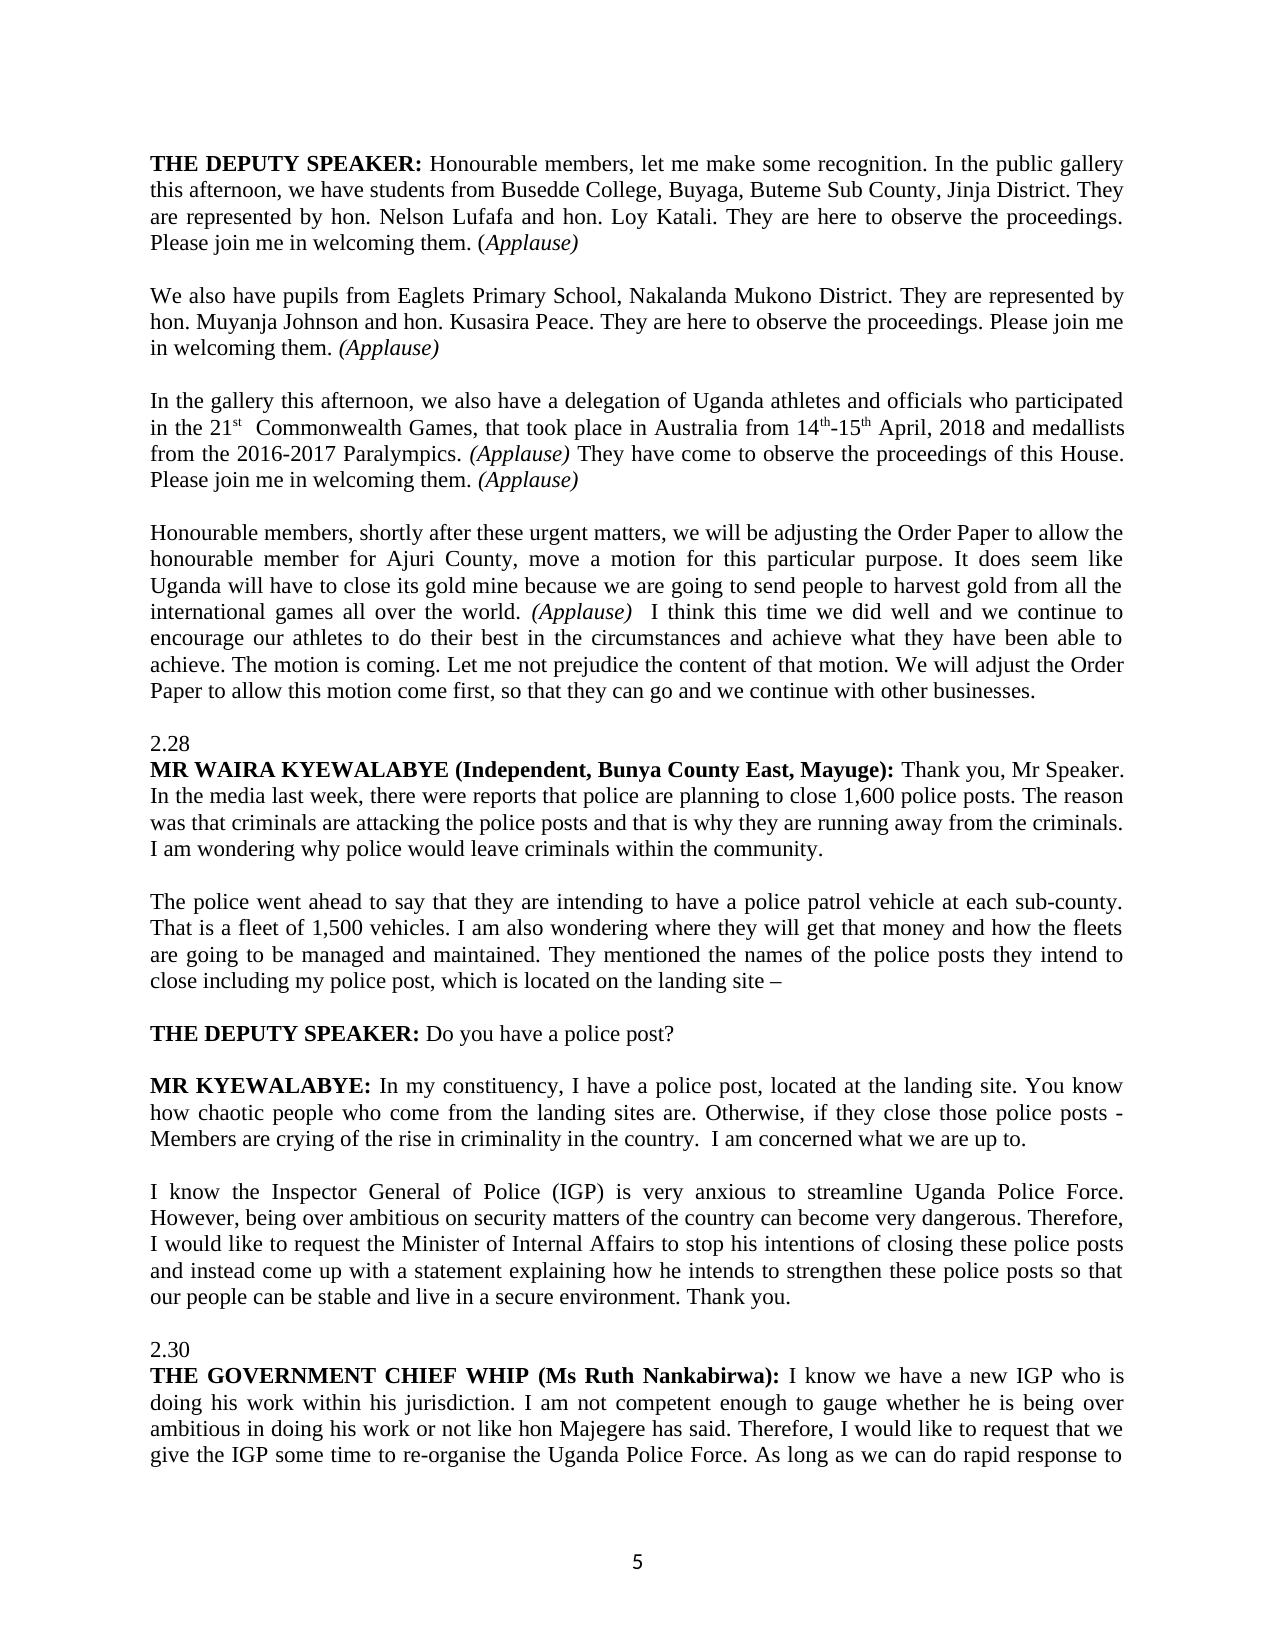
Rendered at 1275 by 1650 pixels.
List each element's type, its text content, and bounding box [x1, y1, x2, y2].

text I know the Inspector General of Police (IGP) is very anxious to streamline Uganda Police Force. However, being over ambitious on security matters of the country can become very dangerous. Therefore, I would like to request the Minister of Internal Affairs to stop his intentions of closing these police posts and instead come up with a statement explaining how he intends to strengthen these police posts so that our people can be stable and live in a secure environment. Thank you. [150, 1178, 1125, 1309]
text MR WAIRA KYEWALABYE (Independent, Bunya County East, Mayuge): Thank you, Mr Speaker. In the media last week, there were reports that police are planning to close 1,600 police posts. The reason was that criminals are attacking the police posts and that is why they are running away from the criminals. I am wondering why police would leave criminals within the community. [150, 756, 1125, 862]
text MR KYEWALABYE: In my constituency, I have a police post, located at the landing site. You know how chaotic people who come from the landing sites are. Otherwise, if they close those police posts - Members are crying of the rise in criminality in the country. I am concerned what we are up to. [150, 1072, 1125, 1151]
text In the gallery this afternoon, we also have a delegation of Uganda athletes and officials who participated in the 21st Commonwealth Games, that took place in Australia from 14th-15th April, 2018 and medallists from the 2016-2017 Paralympics. (Applause) They have come to observe the proceedings of this House. Please join me in welcoming them. (Applause) [150, 387, 1125, 493]
text THE DEPUTY SPEAKER: Do you have a police post? [150, 1020, 1125, 1046]
text THE DEPUTY SPEAKER: Honourable members, let me make some recognition. In the public gallery this afternoon, we have students from Busedde College, Buyaga, Buteme Sub County, Jinja District. They are represented by hon. Nelson Lufafa and hon. Loy Katali. They are here to observe the proceedings. Please join me in welcoming them. (Applause) [150, 150, 1125, 255]
text We also have pupils from Eaglets Primary School, Nakalanda Mukono District. They are represented by hon. Muyanja Johnson and hon. Kusasira Peace. They are here to observe the proceedings. Please join me in welcoming them. (Applause) [150, 282, 1125, 361]
text Honourable members, shortly after these urgent matters, we will be adjusting the Order Paper to allow the honourable member for Ajuri County, move a motion for this particular purpose. It does seem like Uganda will have to close its gold mine because we are going to send people to harvest gold from all the international games all over the world. (Applause) I think this time we did well and we continue to encourage our athletes to do their best in the circumstances and achieve what they have been able to achieve. The motion is coming. Let me not prejudice the content of that motion. We will adjust the Order Paper to allow this motion come first, so that they can go and we continue with other businesses. [150, 519, 1125, 703]
text The police went ahead to say that they are intending to have a police patrol vehicle at each sub-county. That is a fleet of 1,500 vehicles. I am also wondering where they will get that money and how the fleets are going to be managed and maintained. They mentioned the names of the police posts they intend to close including my police post, which is located on the landing site – [150, 888, 1125, 993]
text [150, 1362, 1125, 1468]
text 2.28 [150, 730, 1125, 756]
text 2.30 [150, 1336, 1125, 1362]
